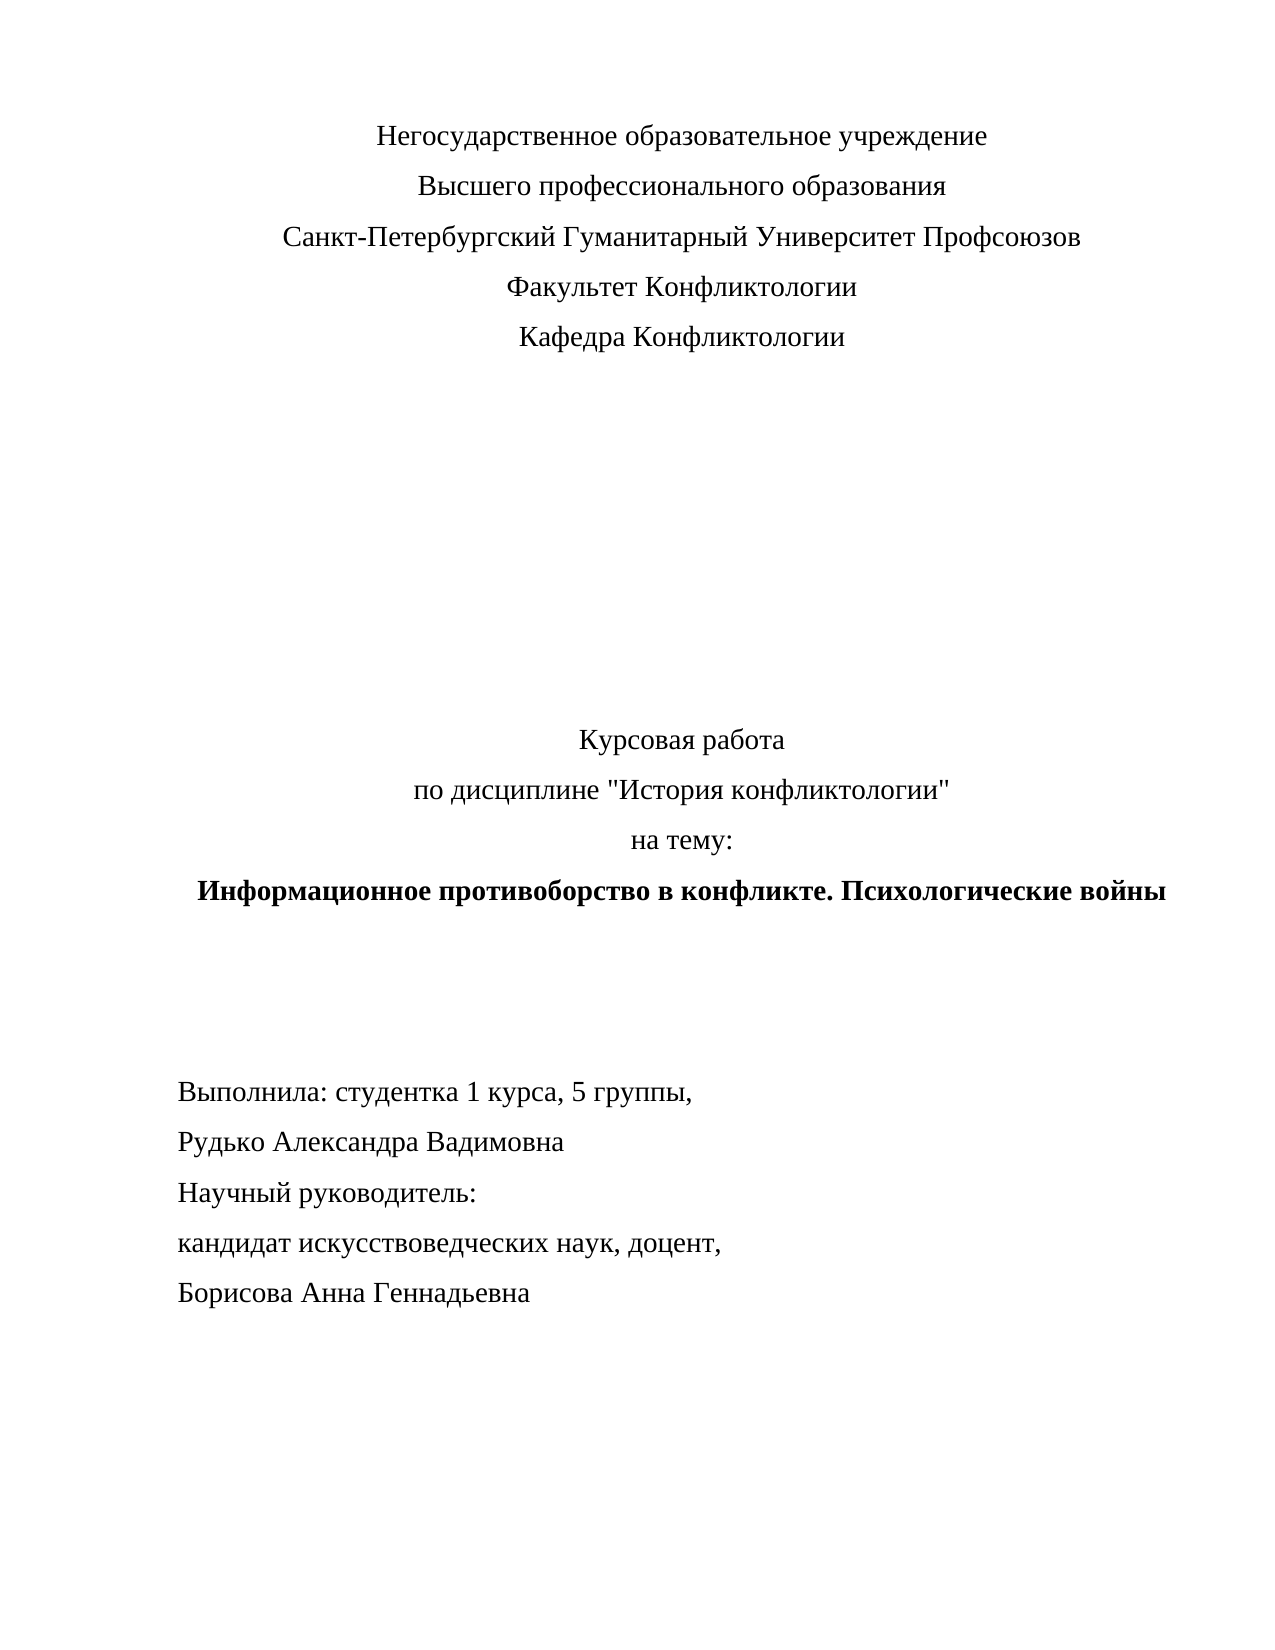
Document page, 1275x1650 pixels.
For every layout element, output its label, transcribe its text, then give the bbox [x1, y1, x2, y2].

text по дисциплине "История конфликтологии" [177, 772, 1186, 806]
text Кафедра Конфликтологии [177, 319, 1186, 353]
text Высшего профессионального образования [177, 168, 1186, 202]
text на тему: [177, 822, 1186, 856]
text Факультет Конфликтологии [177, 269, 1186, 303]
text Борисова Анна Геннадьевна [177, 1275, 1186, 1309]
text Выполнила: студентка 1 курса, 5 группы, [177, 1074, 1186, 1108]
text Рудько Александра Вадимовна [177, 1124, 1186, 1158]
text Информационное противоборство в конфликте. Психологические войны [177, 873, 1186, 906]
text Санкт-Петербургский Гуманитарный Университет Профсоюзов [177, 219, 1186, 252]
text Негосударственное образовательное учреждение [177, 118, 1186, 152]
text Научный руководитель: [177, 1175, 1186, 1208]
text кандидат искусствоведческих наук, доцент, [177, 1225, 1186, 1258]
text Курсовая работа [177, 722, 1186, 755]
